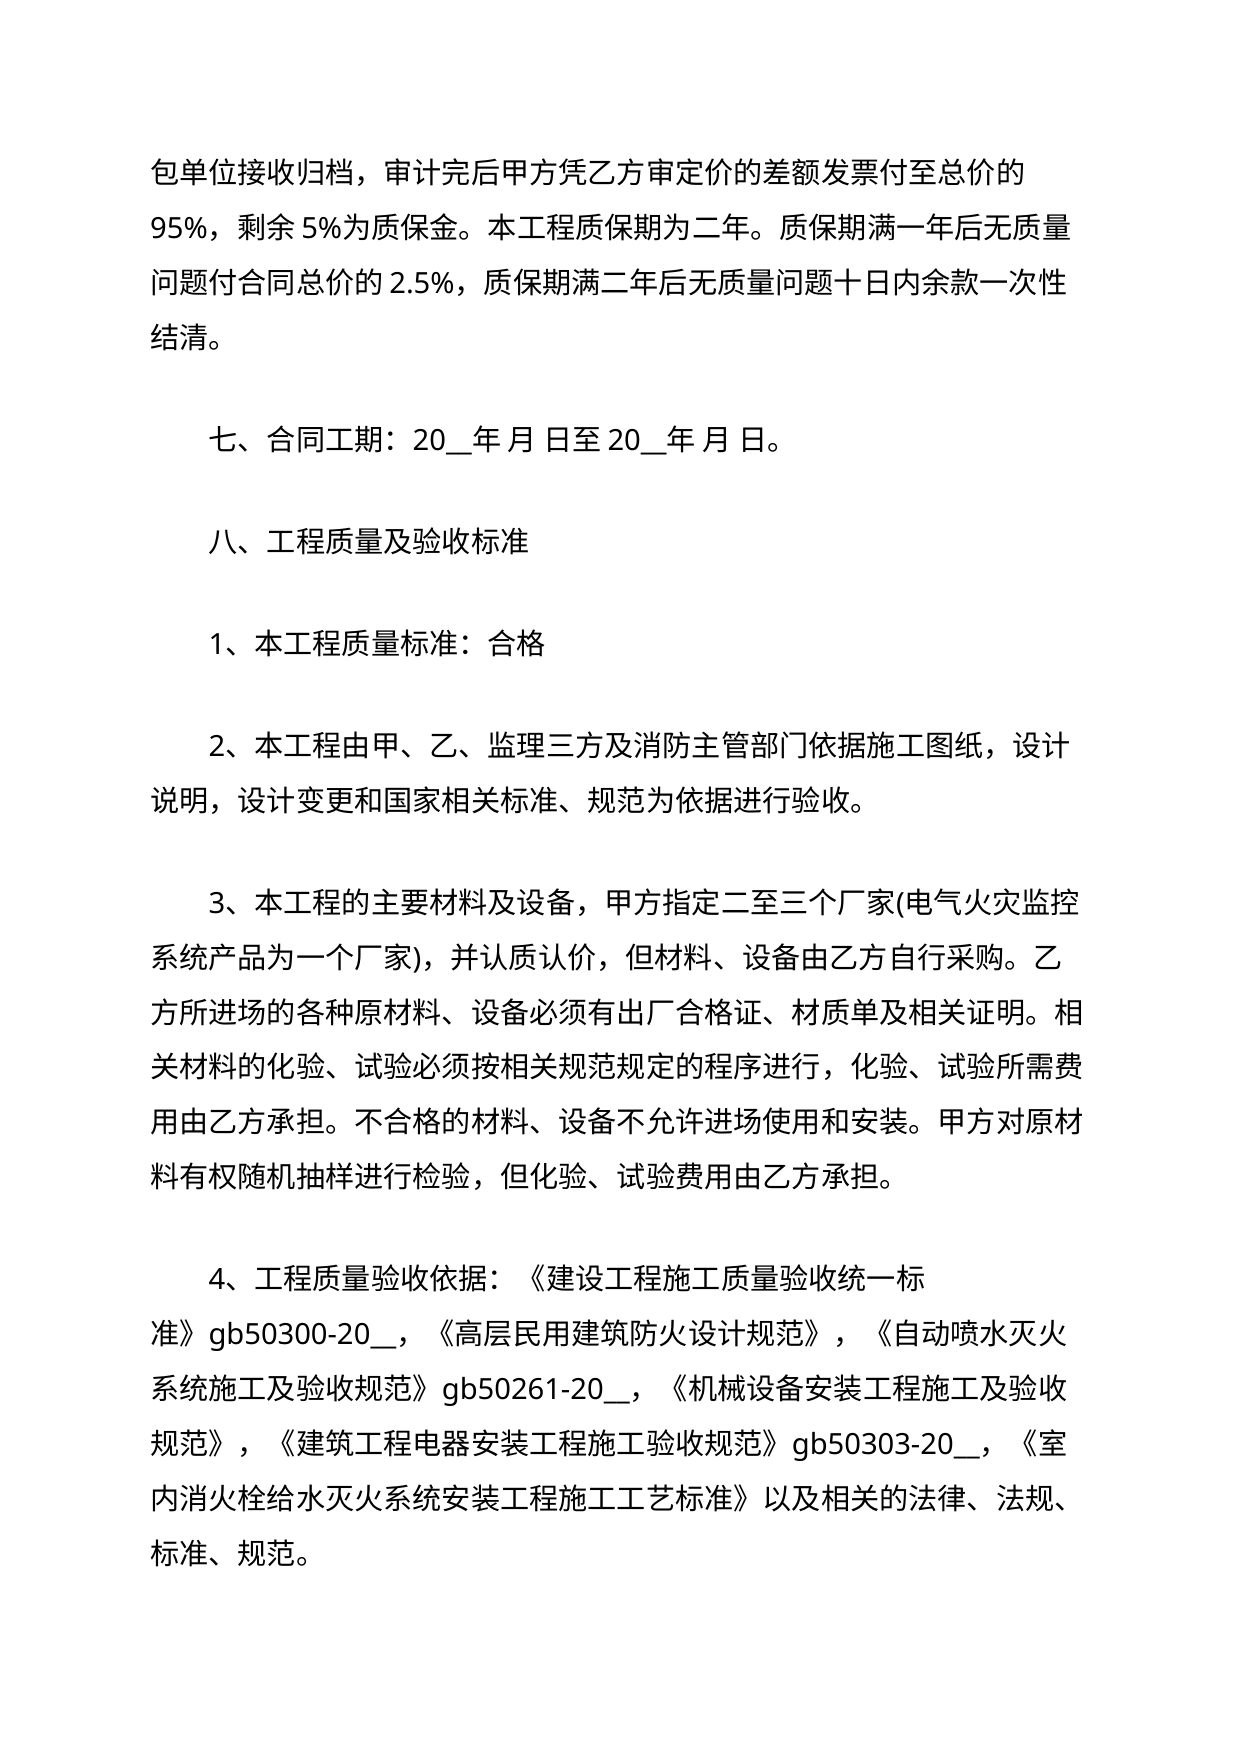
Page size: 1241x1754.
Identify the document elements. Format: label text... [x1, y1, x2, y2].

text 4、工程质量验收依据：《建设工程施工质量验收统一标准》gb50300-20__，《高层民用建筑防火设计规范》，《自动喷水灭火系统施工及验收规范》gb50261-20__，《机械设备安装工程施工及验收规范》，《建筑工程电器安装工程施工验收规范》gb50303-20__，《室内消火栓给水灭火系统安装工程施工工艺标准》以及相关的法律、法规、标准、规范。 [150, 1256, 1090, 1573]
text 八、工程质量及验收标准 [150, 519, 1090, 561]
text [150, 150, 1090, 357]
text 七、合同工期：20__年 月 日至20__年 月 日。 [150, 417, 1090, 459]
text 2、本工程由甲、乙、监理三方及消防主管部门依据施工图纸，设计说明，设计变更和国家相关标准、规范为依据进行验收。 [150, 722, 1090, 820]
text 1、本工程质量标准：合格 [150, 620, 1090, 663]
text 3、本工程的主要材料及设备，甲方指定二至三个厂家(电气火灾监控系统产品为一个厂家)，并认质认价，但材料、设备由乙方自行采购。乙方所进场的各种原材料、设备必须有出厂合格证、材质单及相关证明。相关材料的化验、试验必须按相关规范规定的程序进行，化验、试验所需费用由乙方承担。不合格的材料、设备不允许进场使用和安装。甲方对原材料有权随机抽样进行检验，但化验、试验费用由乙方承担。 [150, 879, 1090, 1196]
